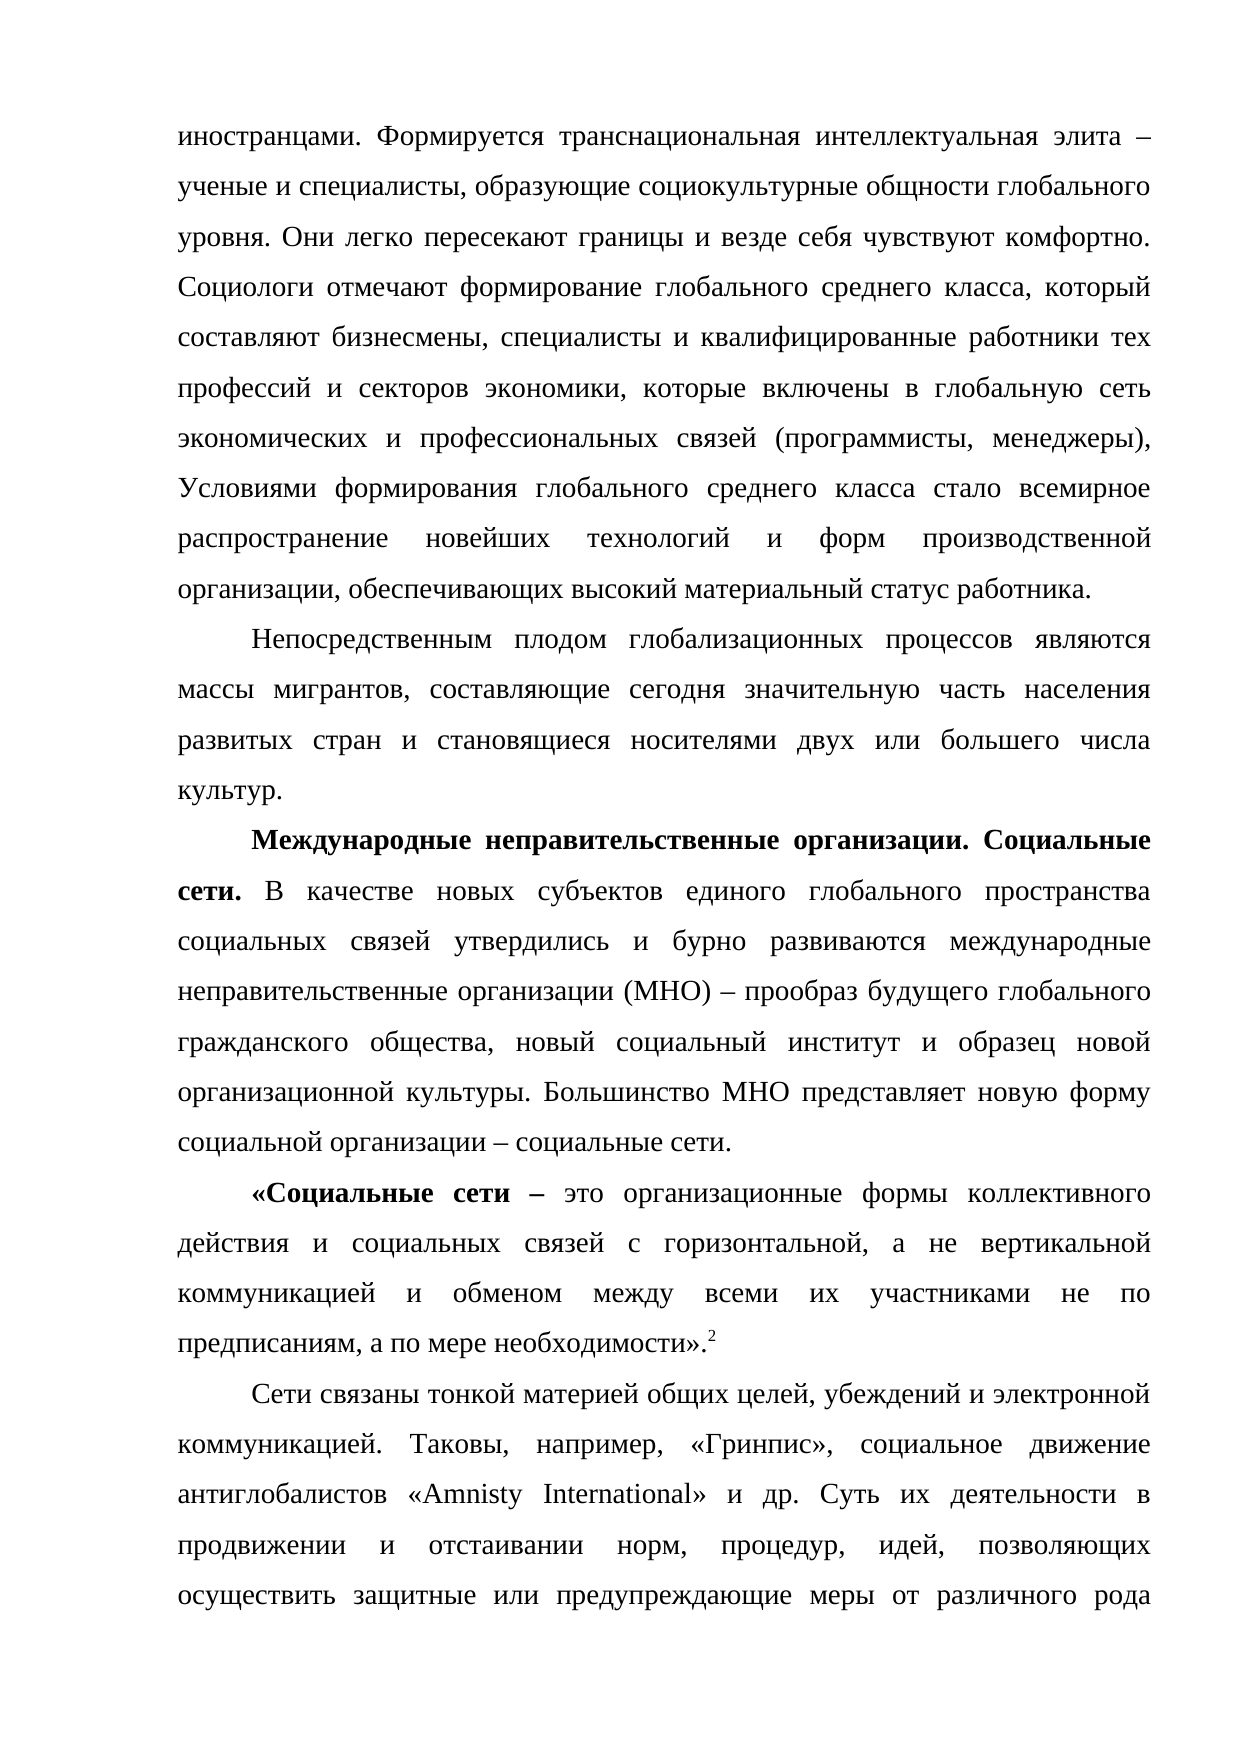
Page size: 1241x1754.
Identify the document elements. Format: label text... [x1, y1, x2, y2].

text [177, 118, 1152, 604]
text Непосредственным плодом глобализационных процессов являются массы мигрантов, составляющие сегодня значительную часть населения развитых стран и становящиеся носителями двух или большего числа культур. [177, 621, 1152, 806]
text «Социальные сети – это организационные формы коллективного действия и социальных связей с горизонтальной, а не вертикальной коммуникацией и обменом между всеми их участниками не по предписаниям, а по мере необходимости».2 [177, 1175, 1152, 1359]
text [177, 1376, 1152, 1611]
text Международные неправительственные организации. Социальные сети. В качестве новых субъектов единого глобального пространства социальных связей утвердились и бурно развиваются международные неправительственные организации (МНО) – прообраз будущего глобального гражданского общества, новый социальный институт и образец новой организационной культуры. Большинство МНО представляет новую форму социальной организации – социальные сети. [177, 822, 1152, 1158]
